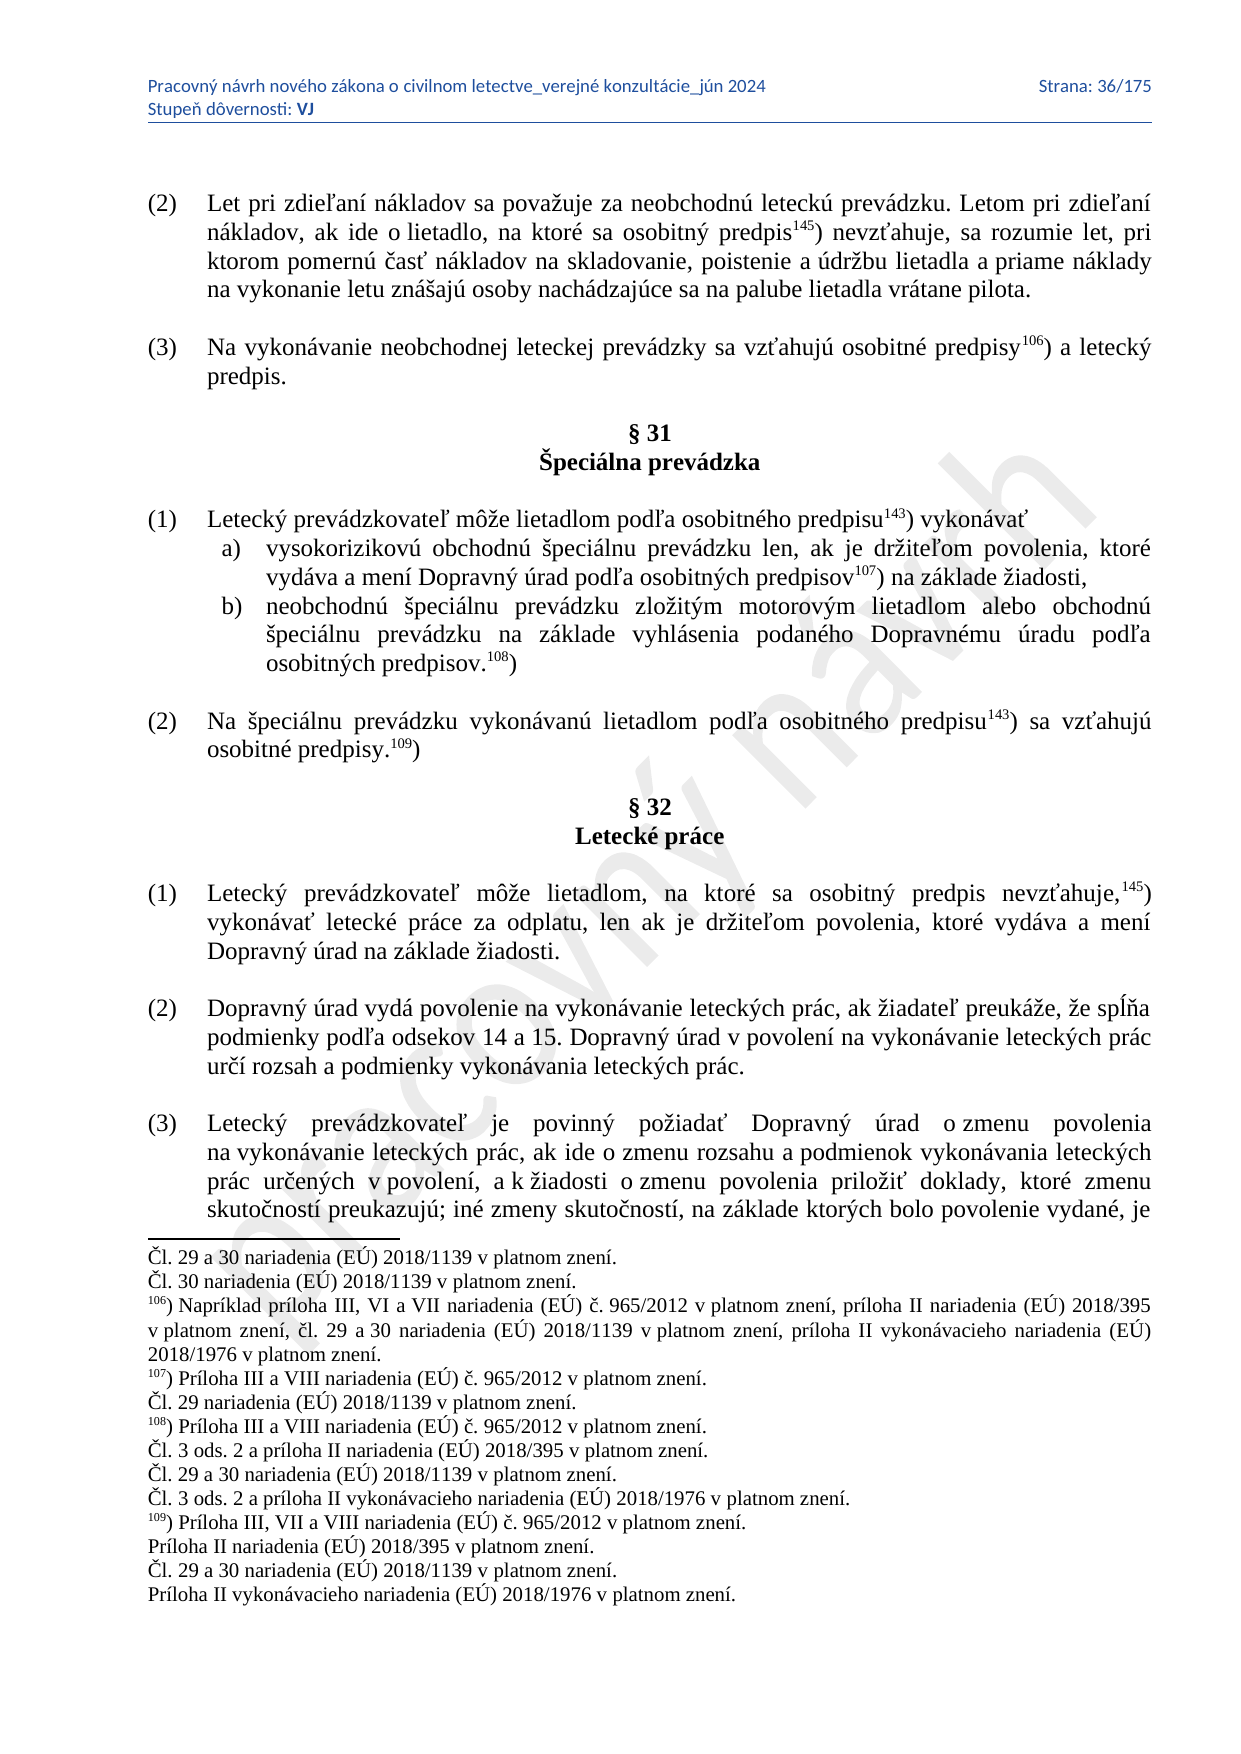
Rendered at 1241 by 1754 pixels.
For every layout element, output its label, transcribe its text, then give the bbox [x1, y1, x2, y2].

list Let pri zdieľaní nákladov sa považuje za neobchodnú leteckú prevádzku. Letom pri zdieľaní nákladov, ak ide o lietadlo, na ktoré sa osobitný predpis145) nevzťahuje, sa rozumie let, pri ktorom pomernú časť nákladov na skladovanie, poistenie a údržbu lietadla a priame náklady na vykonanie letu znášajú osoby nachádzajúce sa na palube lietadla vrátane pilota. [148, 188, 1152, 303]
text § 32 [148, 792, 1152, 821]
list Na špeciálnu prevádzku vykonávanú lietadlom podľa osobitného predpisu143) sa vzťahujú osobitné predpisy.) [148, 706, 1152, 763]
text § 31 [148, 418, 1152, 447]
list Letecký prevádzkovateľ môže lietadlom podľa osobitného predpisu143) vykonávať [148, 504, 1152, 533]
list Dopravný úrad vydá povolenie na vykonávanie leteckých prác, ak žiadateľ preukáže, že spĺňa podmienky podľa odsekov 14 a 15. Dopravný úrad v povolení na vykonávanie leteckých prác určí rozsah a podmienky vykonávania leteckých prác. [148, 993, 1152, 1079]
list Letecký prevádzkovateľ je povinný požiadať Dopravný úrad o zmenu povolenia na vykonávanie leteckých prác, ak ide o zmenu rozsahu a podmienok vykonávania leteckých prác určených v povolení, a k žiadosti o zmenu povolenia priložiť doklady, ktoré zmenu skutočností preukazujú; iné zmeny skutočností, na základe ktorých bolo povolenie vydané, je letecký prevádzkovateľ povinný Dopravnému úradu oznámiť do 15 dní odo dňa vzniku takejto zmeny a priložiť doklady, ktoré zmenu skutočností preukazujú. Do právoplatnosti rozhodnutia, ktorým Dopravný úrad rozhodne o zmene povolenia, je letecký prevádzkovateľ oprávnený vykonávať leteckého práce podľa pôvodného povolenia. [148, 1108, 1152, 1223]
list Na vykonávanie neobchodnej leteckej prevádzky sa vzťahujú osobitné predpisy) a letecký predpis. [148, 332, 1152, 389]
list vysokorizikovú obchodnú špeciálnu prevádzku len, ak je držiteľom povolenia, ktoré vydáva a mení Dopravný úrad podľa osobitných predpisov) na základe žiadosti, [221, 533, 1152, 591]
text Letecké práce [148, 821, 1152, 849]
list Letecký prevádzkovateľ môže lietadlom, na ktoré sa osobitný predpis nevzťahuje,145) vykonávať letecké práce za odplatu, len ak je držiteľom povolenia, ktoré vydáva a mení Dopravný úrad na základe žiadosti. [148, 878, 1152, 964]
text Špeciálna prevádzka [148, 447, 1152, 476]
list neobchodnú špeciálnu prevádzku zložitým motorovým lietadlom alebo obchodnú špeciálnu prevádzku na základe vyhlásenia podaného Dopravnému úradu podľa osobitných predpisov.) [221, 591, 1152, 677]
